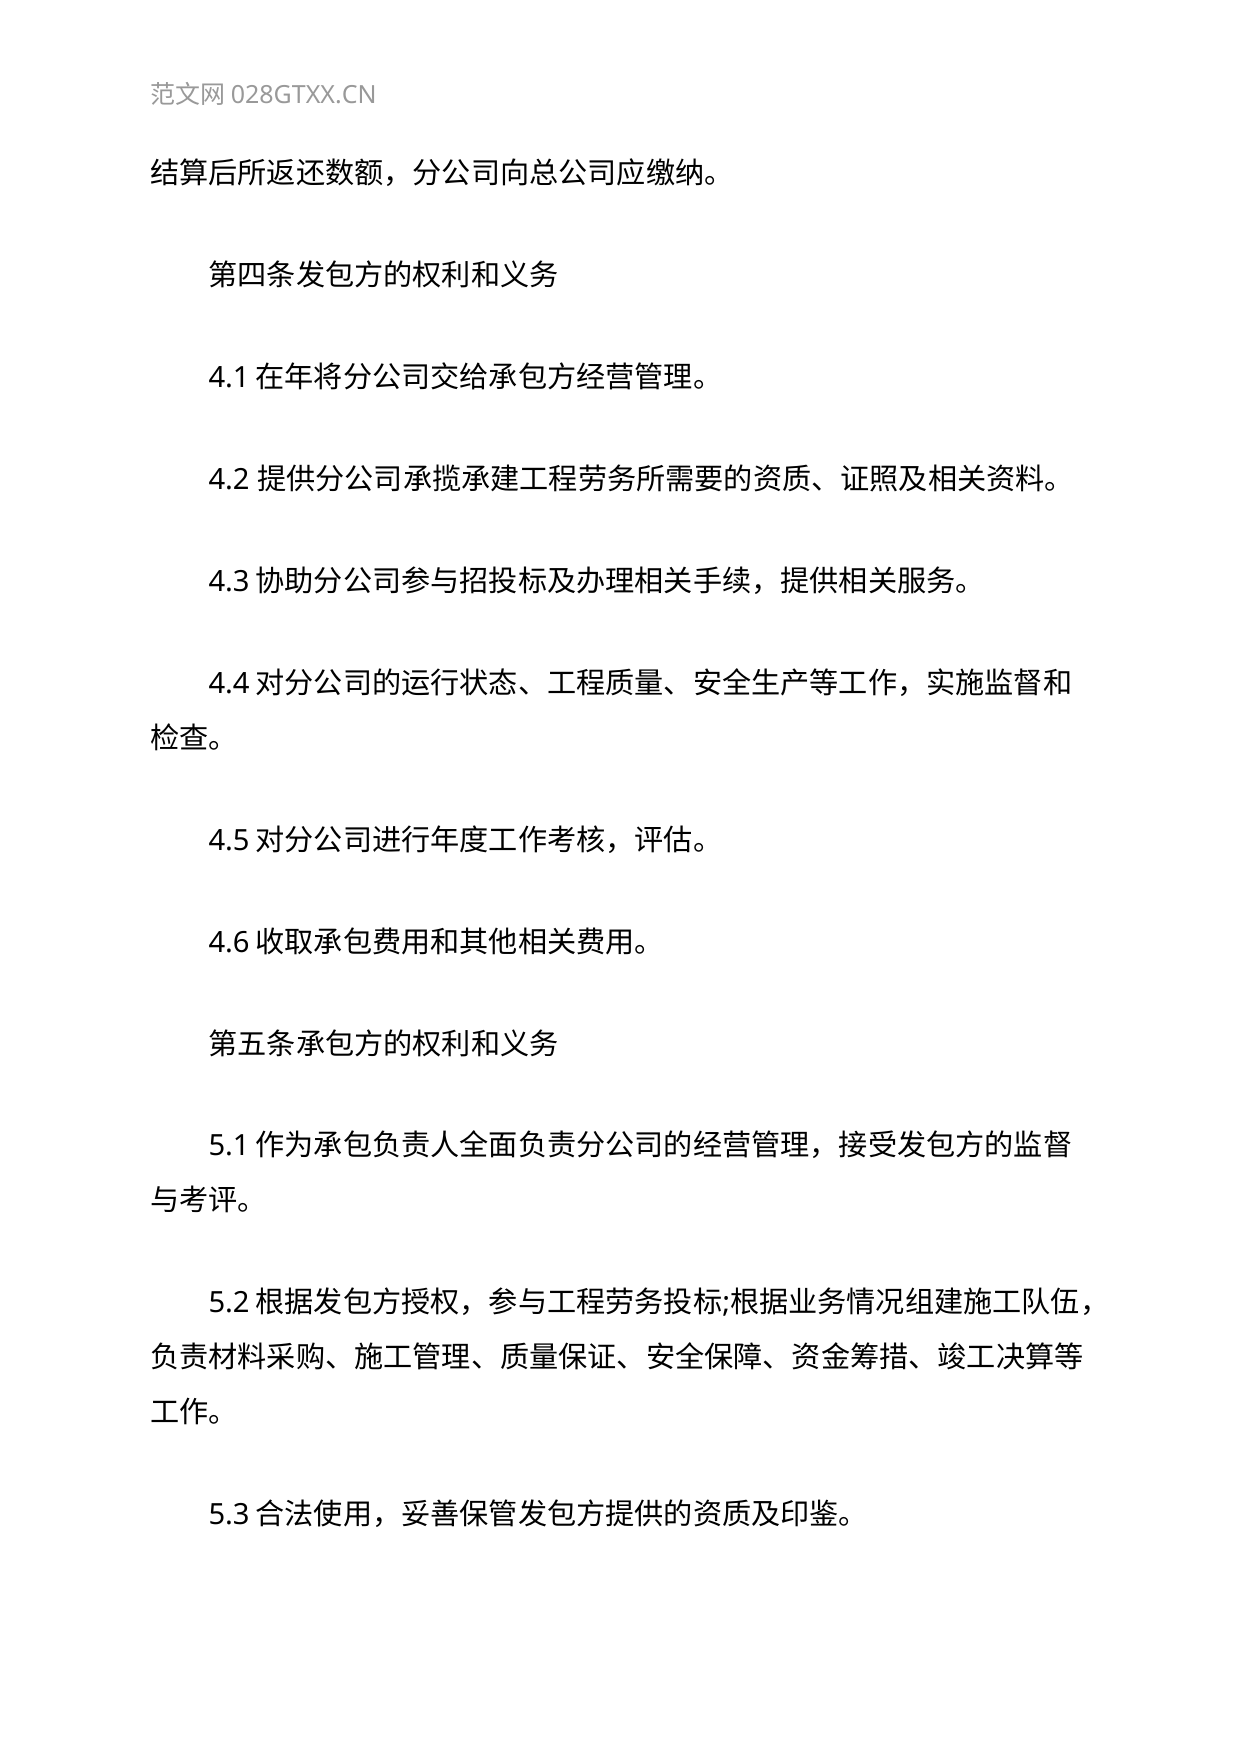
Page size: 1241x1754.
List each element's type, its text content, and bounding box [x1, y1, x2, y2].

text 4.3协助分公司参与招投标及办理相关手续，提供相关服务。 [150, 557, 1090, 600]
text 4.5对分公司进行年度工作考核，评估。 [150, 816, 1090, 859]
text 第五条承包方的权利和义务 [150, 1020, 1090, 1062]
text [150, 150, 1090, 192]
text 第四条发包方的权利和义务 [150, 252, 1090, 294]
text 4.6收取承包费用和其他相关费用。 [150, 918, 1090, 961]
text 5.1作为承包负责人全面负责分公司的经营管理，接受发包方的监督与考评。 [150, 1122, 1090, 1219]
text 4.4对分公司的运行状态、工程质量、安全生产等工作，实施监督和检查。 [150, 659, 1090, 757]
text 5.2根据发包方授权，参与工程劳务投标;根据业务情况组建施工队伍，负责材料采购、施工管理、质量保证、安全保障、资金筹措、竣工决算等工作。 [150, 1279, 1090, 1431]
text 5.3合法使用，妥善保管发包方提供的资质及印鉴。 [150, 1490, 1090, 1533]
text 4.2 提供分公司承揽承建工程劳务所需要的资质、证照及相关资料。 [150, 456, 1090, 498]
text 4.1在年将分公司交给承包方经营管理。 [150, 353, 1090, 396]
